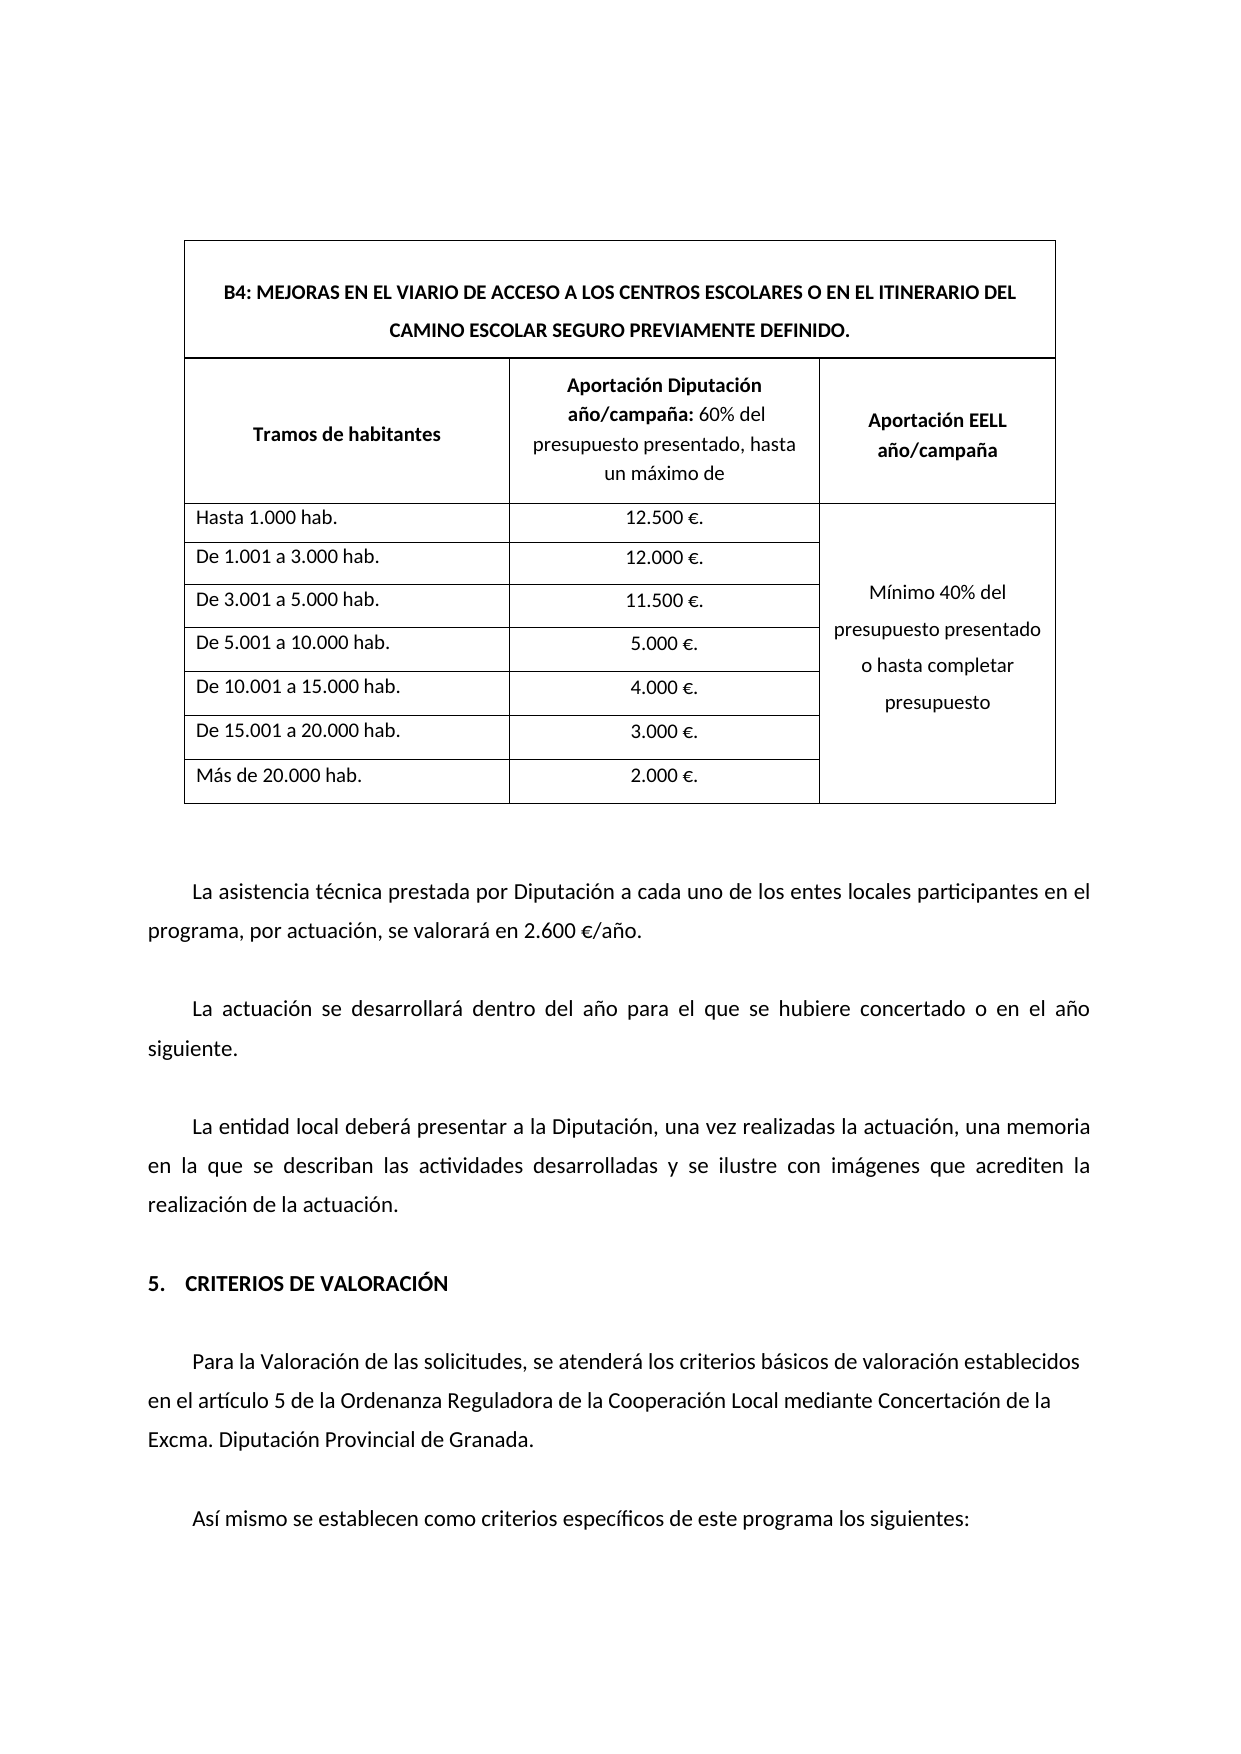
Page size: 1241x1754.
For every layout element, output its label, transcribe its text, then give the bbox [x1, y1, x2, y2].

table_cell 3.000 €. [510, 716, 819, 759]
table_cell 12.500 €. [510, 504, 819, 542]
table_cell 11.500 €. [510, 585, 819, 627]
table_cell Más de 20.000 hab. [185, 760, 509, 803]
table_cell 12.000 €. [510, 543, 819, 584]
table_cell De 15.001 a 20.000 hab. [185, 716, 509, 759]
text Para la Valoración de las solicitudes, se atenderá los criterios básicos de valoración establecidos en el artículo 5 de la Ordenanza Reguladora de la Cooperación Local mediante Concertación de la Excma. Diputación Provincial de Granada. [148, 1347, 1092, 1453]
text Así mismo se establecen como criterios específicos de este programa los siguientes: [148, 1504, 1092, 1532]
text La asistencia técnica prestada por Diputación a cada uno de los entes locales participantes en el programa, por actuación, se valorará en 2.600 €/año. [148, 877, 1092, 944]
table_cell De 3.001 a 5.000 hab. [185, 585, 509, 627]
text La entidad local deberá presentar a la Diputación, una vez realizadas la actuación, una memoria en la que se describan las actividades desarrolladas y se ilustre con imágenes que acrediten la realización de la actuación. [148, 1112, 1092, 1218]
table_cell Hasta 1.000 hab. [185, 504, 509, 542]
table_cell De 1.001 a 3.000 hab. [185, 543, 509, 584]
table_cell De 10.001 a 15.000 hab. [185, 672, 509, 715]
table_header Aportación EELL año/campaña [820, 359, 1055, 503]
table_header Aportación Diputación año/campaña: 60% del presupuesto presentado, hasta un máximo de [510, 359, 819, 503]
table_cell 5.000 €. [510, 628, 819, 671]
table_header B4: MEJORAS EN EL VIARIO DE ACCESO A LOS CENTROS ESCOLARES O EN EL ITINERARIO DEL CAMINO ESCOLAR SEGURO PREVIAMENTE DEFINIDO. [185, 241, 1055, 357]
table_cell Mínimo 40% del presupuesto presentado o hasta completar presupuesto [820, 504, 1055, 803]
table_cell De 5.001 a 10.000 hab. [185, 628, 509, 671]
table_cell 2.000 €. [510, 760, 819, 803]
table_header Tramos de habitantes [185, 359, 509, 503]
table_cell 4.000 €. [510, 672, 819, 715]
list CRITERIOS DE VALORACIÓN [148, 1269, 1092, 1297]
text La actuación se desarrollará dentro del año para el que se hubiere concertado o en el año siguiente. [148, 994, 1092, 1062]
